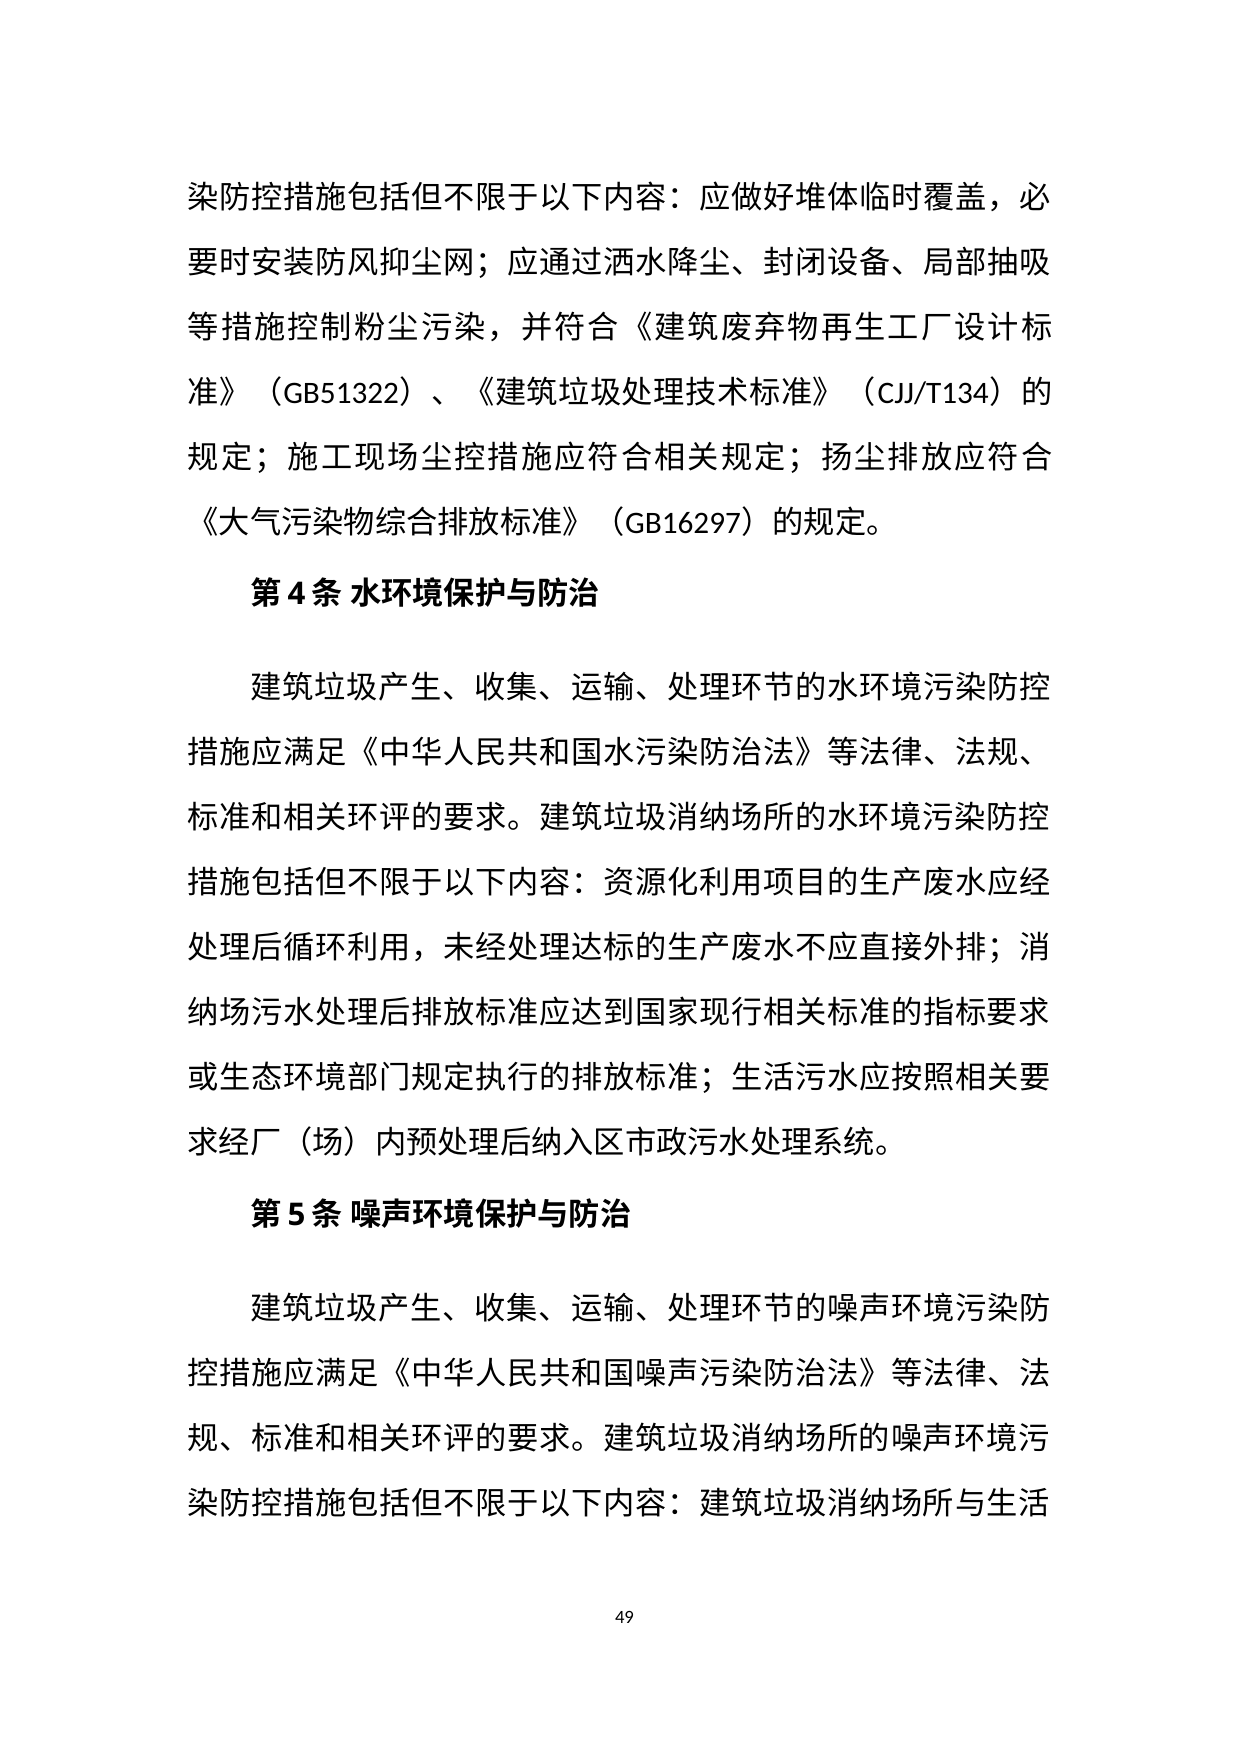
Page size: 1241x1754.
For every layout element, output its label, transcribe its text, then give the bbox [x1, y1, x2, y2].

subtitle 第4条 水环境保护与防治 [250, 568, 1053, 614]
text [187, 1273, 1053, 1533]
text 建筑垃圾产生、收集、运输、处理环节的水环境污染防控措施应满足《中华人民共和国水污染防治法》等法律、法规、标准和相关环评的要求。建筑垃圾消纳场所的水环境污染防控措施包括但不限于以下内容：资源化利用项目的生产废水应经处理后循环利用，未经处理达标的生产废水不应直接外排；消纳场污水处理后排放标准应达到国家现行相关标准的指标要求或生态环境部门规定执行的排放标准；生活污水应按照相关要求经厂（场）内预处理后纳入区市政污水处理系统。 [187, 653, 1053, 1173]
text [187, 162, 1053, 552]
subtitle 第5条 噪声环境保护与防治 [250, 1189, 1053, 1234]
